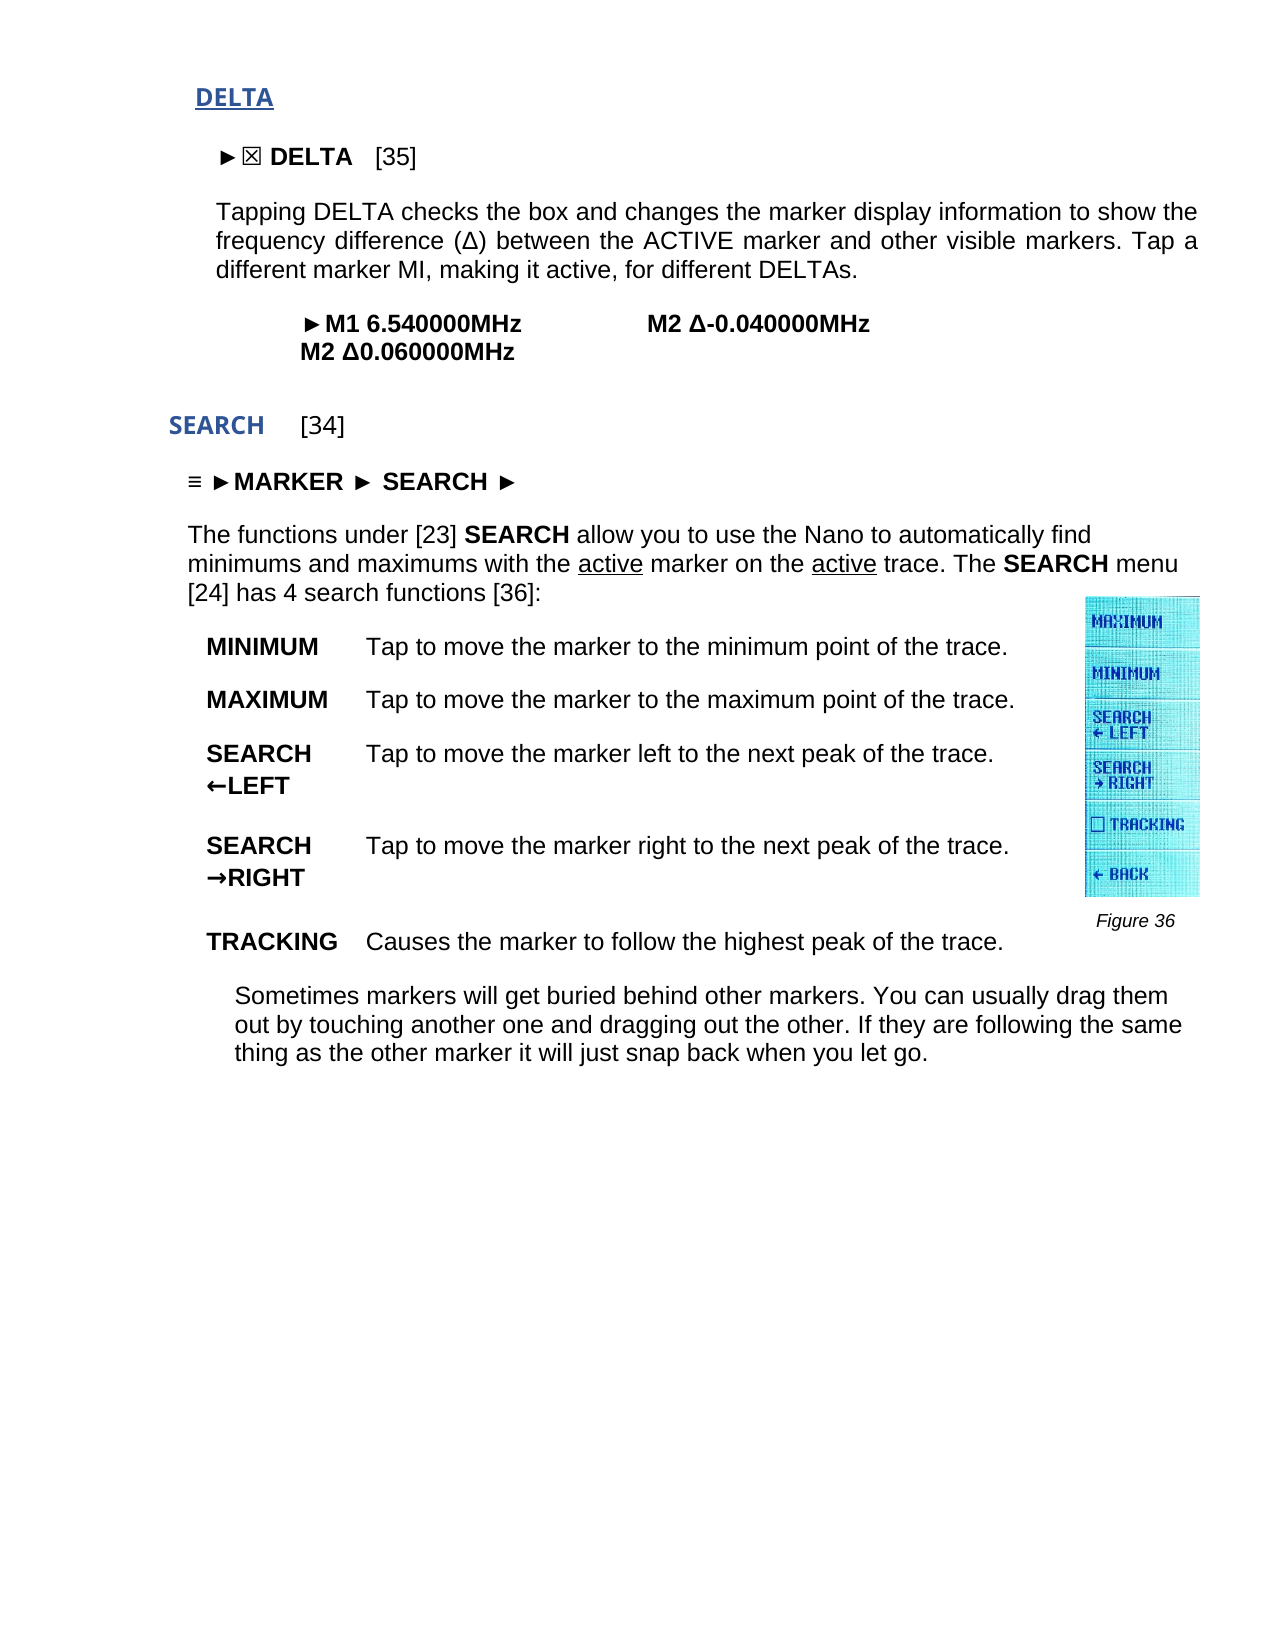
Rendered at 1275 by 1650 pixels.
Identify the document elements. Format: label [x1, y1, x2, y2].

picture [1085, 596, 1200, 897]
